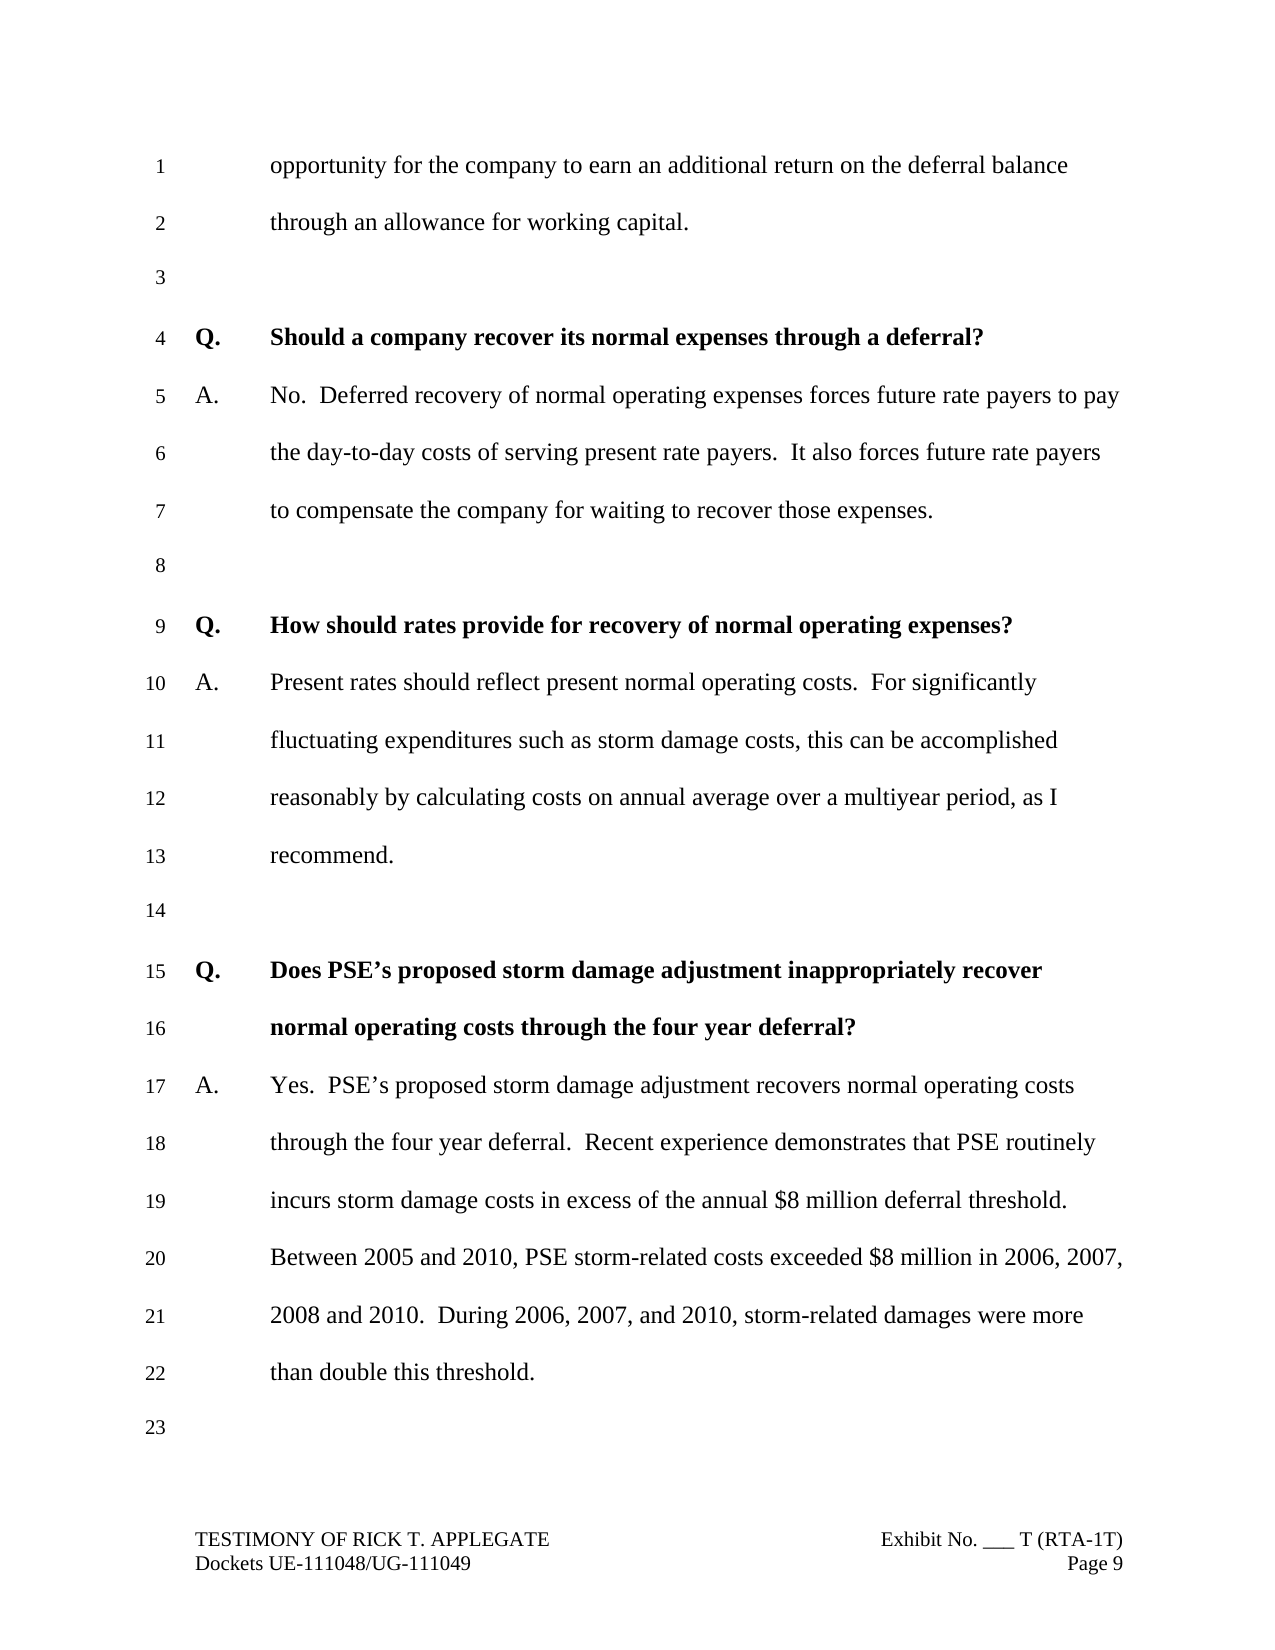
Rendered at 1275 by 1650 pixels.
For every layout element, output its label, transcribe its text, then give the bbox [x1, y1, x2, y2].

text A. Yes. PSE’s proposed storm damage adjustment recovers normal operating costs through the four year deferral. Recent experience demonstrates that PSE routinely incurs storm damage costs in excess of the annual $8 million deferral threshold. Between 2005 and 2010, PSE storm-related costs exceeded $8 million in 2006, 2007, 2008 and 2010. During 2006, 2007, and 2010, storm-related damages were more than double this threshold. [195, 1070, 1125, 1386]
text Q. Should a company recover its normal expenses through a deferral? [195, 322, 1125, 351]
text Q. How should rates provide for recovery of normal operating expenses? [195, 610, 1125, 639]
text Q. Does PSE’s proposed storm damage adjustment inappropriately recover normal operating costs through the four year deferral? [195, 955, 1125, 1041]
text A. Present rates should reflect present normal operating costs. For significantly fluctuating expenditures such as storm damage costs, this can be accomplished reasonably by calculating costs on annual average over a multiyear period, as I recommend. [195, 667, 1125, 869]
text A. No. Deferred recovery of normal operating expenses forces future rate payers to pay the day-to-day costs of serving present rate payers. It also forces future rate payers to compensate the company for waiting to recover those expenses. [195, 380, 1125, 524]
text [195, 150, 1125, 236]
